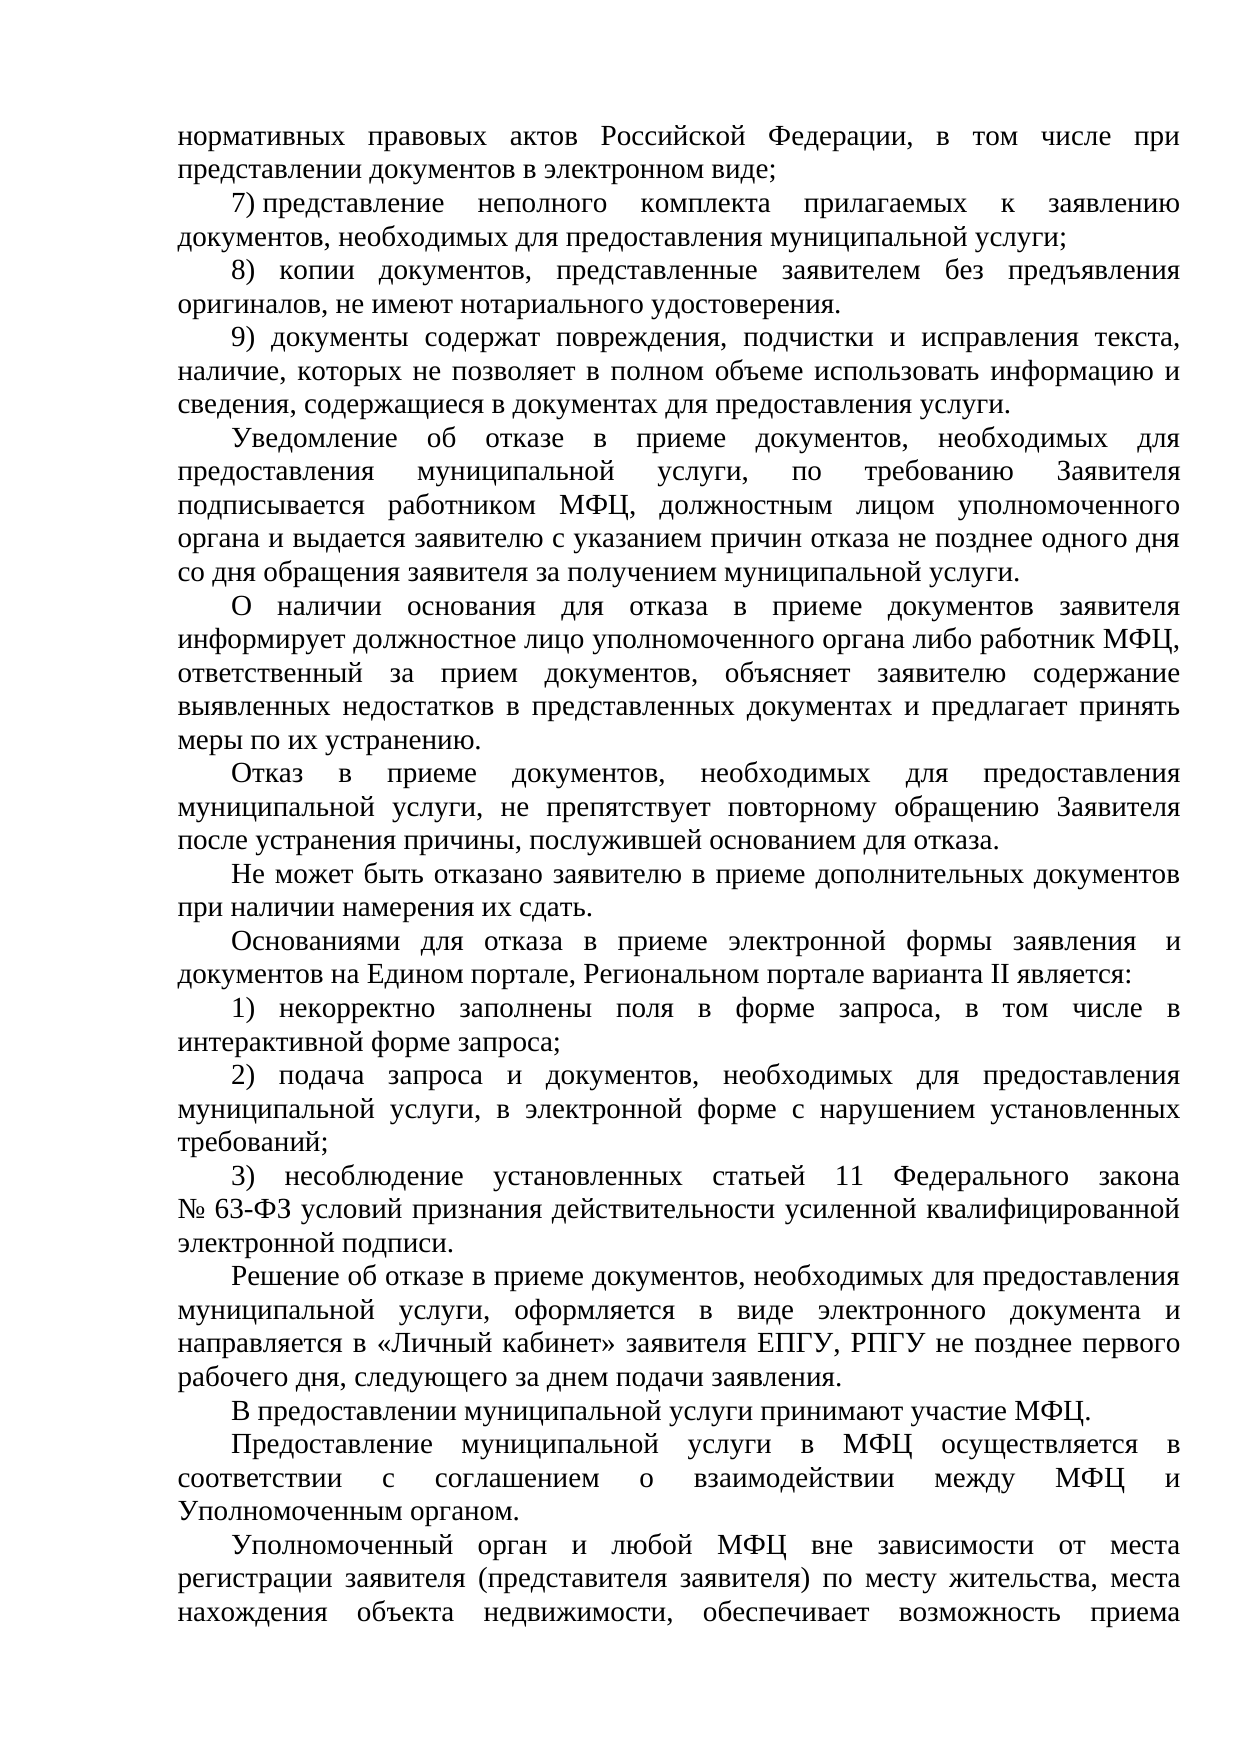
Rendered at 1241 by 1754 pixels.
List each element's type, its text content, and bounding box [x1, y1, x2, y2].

text О наличии основания для отказа в приеме документов заявителя информирует должностное лицо уполномоченного органа либо работник МФЦ, ответственный за прием документов, объясняет заявителю содержание выявленных недостатков в представленных документах и предлагает принять меры по их устранению. [177, 588, 1181, 755]
text 3) несоблюдение установленных статьей 11 Федерального закона № 63-ФЗ условий признания действительности усиленной квалифицированной электронной подписи. [177, 1158, 1181, 1258]
text Решение об отказе в приеме документов, необходимых для предоставления муниципальной услуги, оформляется в виде электронного документа и направляется в «Личный кабинет» заявителя ЕПГУ, РПГУ не позднее первого рабочего дня, следующего за днем подачи заявления. [177, 1258, 1181, 1393]
text Уведомление об отказе в приеме документов, необходимых для предоставления муниципальной услуги, по требованию Заявителя подписывается работником МФЦ, должностным лицом уполномоченного органа и выдается заявителю с указанием причин отказа не позднее одного дня со дня обращения заявителя за получением муниципальной услуги. [177, 420, 1181, 588]
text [177, 118, 1181, 185]
text Не может быть отказано заявителю в приеме дополнительных документов при наличии намерения их сдать. [177, 856, 1181, 923]
text 2) подача запроса и документов, необходимых для предоставления муниципальной услуги, в электронной форме с нарушением установленных требований; [177, 1057, 1181, 1158]
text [177, 1527, 1181, 1627]
text 1) некорректно заполнены поля в форме запроса, в том числе в интерактивной форме запроса; [177, 990, 1181, 1057]
text 9) документы содержат повреждения, подчистки и исправления текста, наличие, которых не позволяет в полном объеме использовать информацию и сведения, содержащиеся в документах для предоставления услуги. [177, 319, 1181, 420]
text 8) копии документов, представленные заявителем без предъявления оригиналов, не имеют нотариального удостоверения. [177, 252, 1181, 319]
text Отказ в приеме документов, необходимых для предоставления муниципальной услуги, не препятствует повторному обращению Заявителя после устранения причины, послужившей основанием для отказа. [177, 755, 1181, 856]
text Предоставление муниципальной услуги в МФЦ осуществляется в соответствии с соглашением о взаимодействии между МФЦ и Уполномоченным органом. [177, 1426, 1181, 1527]
text Основаниями для отказа в приеме электронной формы заявления и документов на Едином портале, Региональном портале варианта II является: [177, 923, 1181, 990]
text 7) представление неполного комплекта прилагаемых к заявлению документов, необходимых для предоставления муниципальной услуги; [177, 185, 1181, 252]
text В предоставлении муниципальной услуги принимают участие МФЦ. [177, 1393, 1181, 1426]
